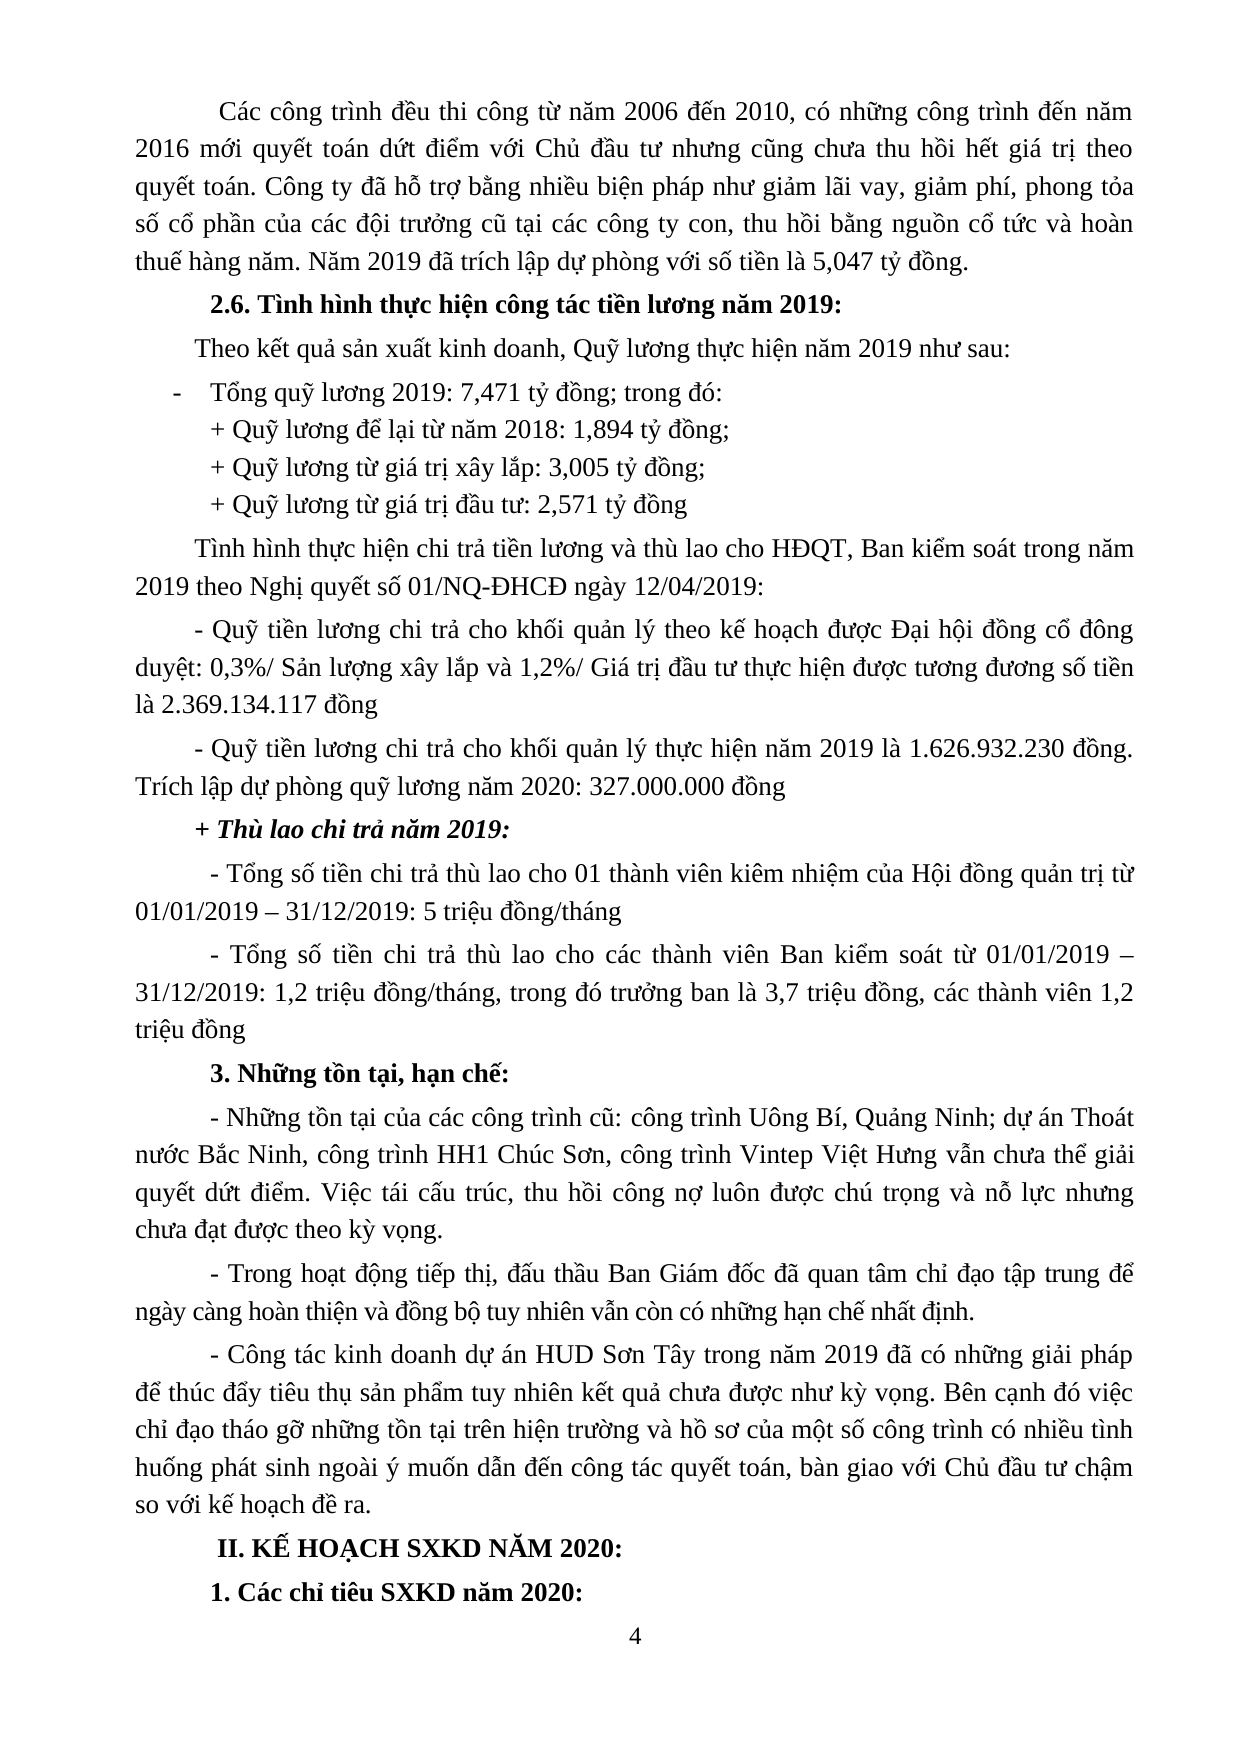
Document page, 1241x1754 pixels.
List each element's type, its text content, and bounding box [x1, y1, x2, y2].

subtitle II. KẾ HOẠCH SXKD NĂM 2020: [135, 1527, 1135, 1565]
text - Quỹ tiền lương chi trả cho khối quản lý thực hiện năm 2019 là 1.626.932.230 đồng. Trích lập dự phòng quỹ lương năm 2020: 327.000.000 đồng [135, 727, 1135, 802]
subtitle 1. Các chỉ tiêu SXKD năm 2020: [135, 1571, 1135, 1609]
list + Quỹ lương từ giá trị đầu tư: 2,571 tỷ đồng [210, 484, 1136, 521]
text - Quỹ tiền lương chi trả cho khối quản lý theo kế hoạch được Đại hội đồng cổ đông duyệt: 0,3%/ Sản lượng xây lắp và 1,2%/ Giá trị đầu tư thực hiện được tương đương số tiền là 2.369.134.117 đồng [135, 609, 1135, 721]
list + Quỹ lương để lại từ năm 2018: 1,894 tỷ đồng; [210, 409, 1136, 446]
list + Quỹ lương từ giá trị xây lắp: 3,005 tỷ đồng; [210, 446, 1136, 484]
text + Thù lao chi trả năm 2019: [135, 809, 1135, 846]
text Theo kết quả sản xuất kinh doanh, Quỹ lương thực hiện năm 2019 như sau: [135, 327, 1136, 365]
text Tình hình thực hiện chi trả tiền lương và thù lao cho HĐQT, Ban kiểm soát trong năm 2019 theo Nghị quyết số 01/NQ-ĐHCĐ ngày 12/04/2019: [135, 527, 1135, 602]
text - Tổng số tiền chi trả thù lao cho 01 thành viên kiêm nhiệm của Hội đồng quản trị từ 01/01/2019 – 31/12/2019: 5 triệu đồng/tháng [135, 852, 1135, 927]
text - Công tác kinh doanh dự án HUD Sơn Tây trong năm 2019 đã có những giải pháp để thúc đẩy tiêu thụ sản phẩm tuy nhiên kết quả chưa được như kỳ vọng. Bên cạnh đó việc chỉ đạo tháo gỡ những tồn tại trên hiện trường và hồ sơ của một số công trình có nhiều tình huống phát sinh ngoài ý muốn dẫn đến công tác quyết toán, bàn giao với Chủ đầu tư chậm so với kế hoạch đề ra. [135, 1334, 1135, 1521]
text - Trong hoạt động tiếp thị, đấu thầu Ban Giám đốc đã quan tâm chỉ đạo tập trung để ngày càng hoàn thiện và đồng bộ tuy nhiên vẫn còn có những hạn chế nhất định. [135, 1252, 1135, 1327]
subtitle 2.6. Tình hình thực hiện công tác tiền lương năm 2019: [135, 284, 1135, 321]
text - Những tồn tại của các công trình cũ: công trình Uông Bí, Quảng Ninh; dự án Thoát nước Bắc Ninh, công trình HH1 Chúc Sơn, công trình Vintep Việt Hưng vẫn chưa thể giải quyết dứt điểm. Việc tái cấu trúc, thu hồi công nợ luôn được chú trọng và nỗ lực nhưng chưa đạt được theo kỳ vọng. [135, 1096, 1135, 1246]
text - Tổng số tiền chi trả thù lao cho các thành viên Ban kiểm soát từ 01/01/2019 – 31/12/2019: 1,2 triệu đồng/tháng, trong đó trưởng ban là 3,7 triệu đồng, các thành viên 1,2 triệu đồng [135, 934, 1135, 1046]
subtitle Các công trình đều thi công từ năm 2006 đến 2010, có những công trình đến năm 2016 mới quyết toán dứt điểm với Chủ đầu tư nhưng cũng chưa thu hồi hết giá trị theo quyết toán. Công ty đã hỗ trợ bằng nhiều biện pháp như giảm lãi vay, giảm phí, phong tỏa số cổ phần của các đội trưởng cũ tại các công ty con, thu hồi bằng nguồn cổ tức và hoàn thuế hàng năm. Năm 2019 đã trích lập dự phòng với số tiền là 5,047 tỷ đồng. [135, 90, 1135, 277]
list Tổng quỹ lương 2019: 7,471 tỷ đồng; trong đó: [172, 371, 1136, 409]
text 3. Những tồn tại, hạn chế: [135, 1052, 1135, 1090]
